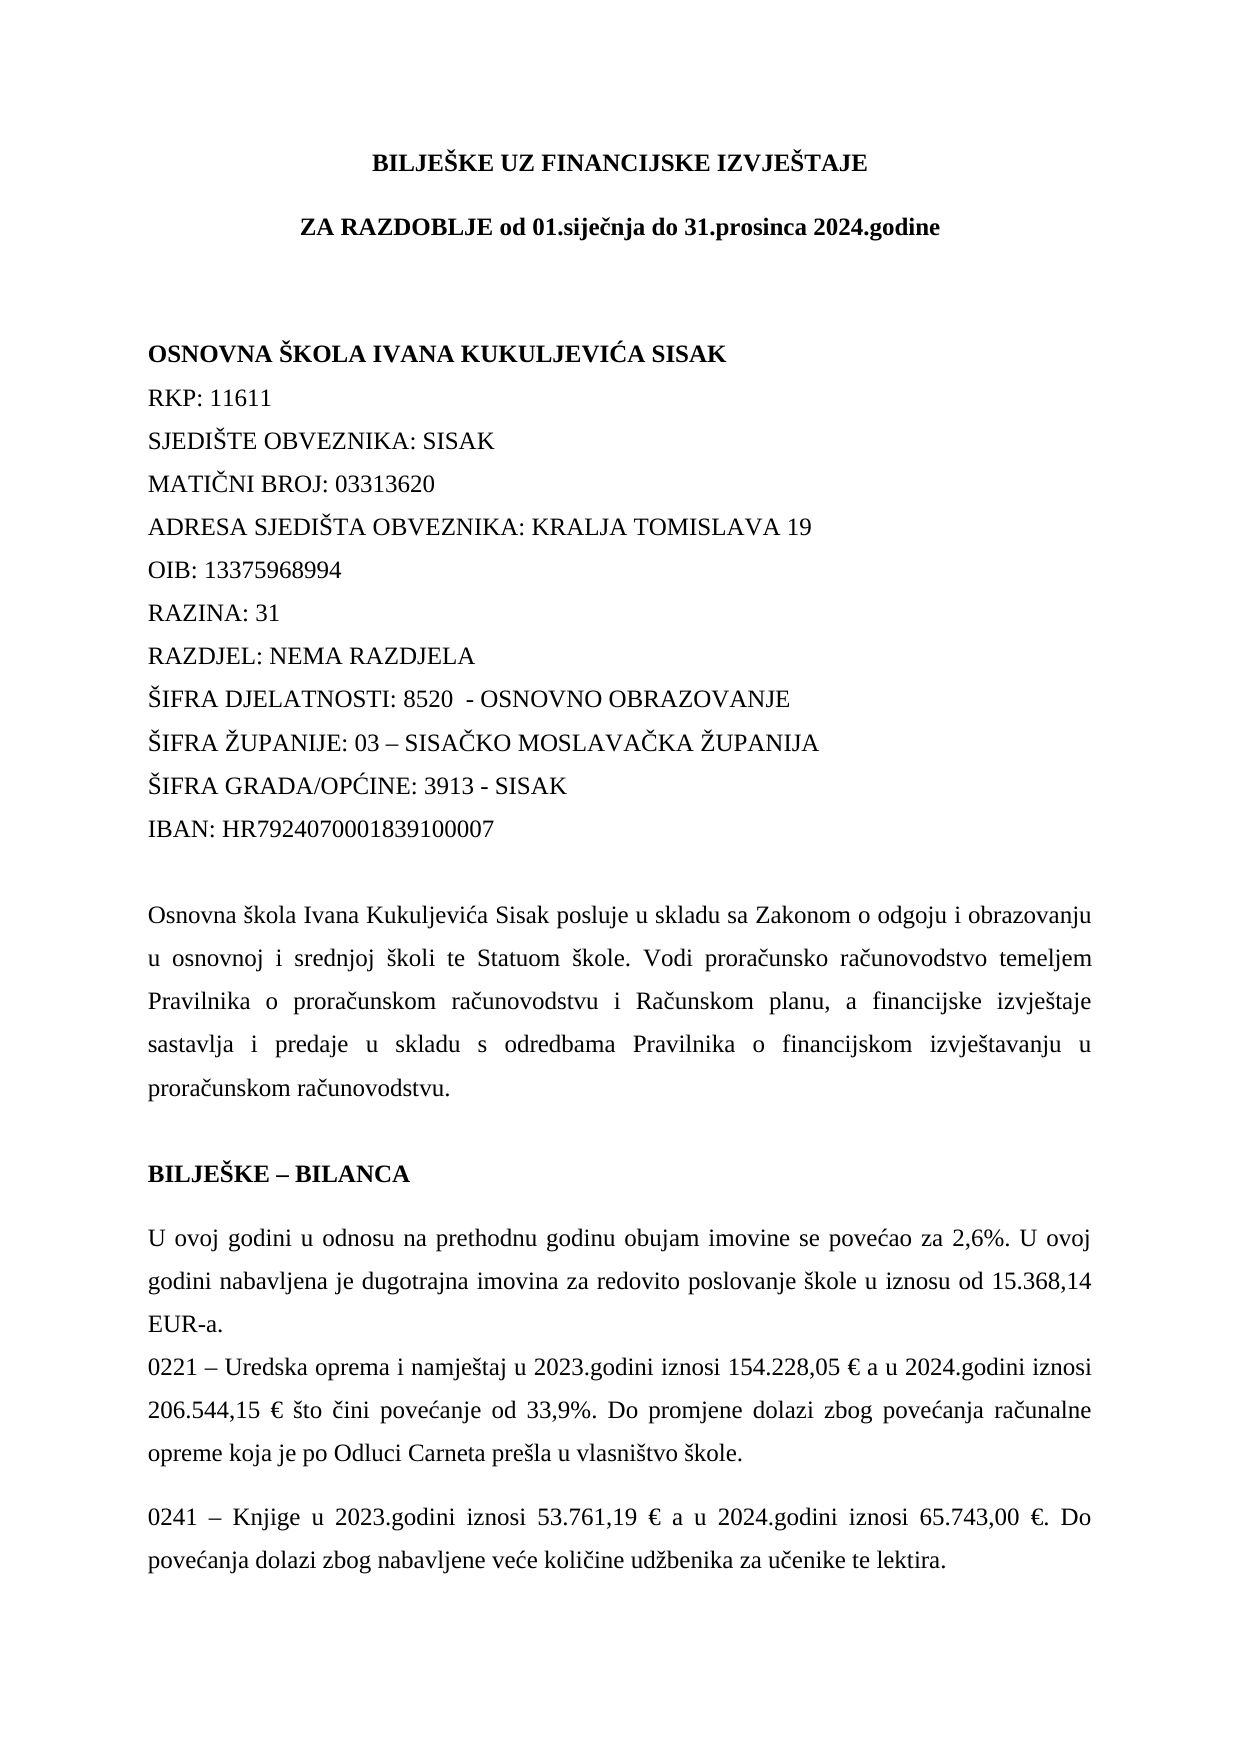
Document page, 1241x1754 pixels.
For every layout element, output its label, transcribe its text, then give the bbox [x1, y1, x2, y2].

text OIB: 13375968994 [148, 555, 1093, 584]
text OSNOVNA ŠKOLA IVANA KUKULJEVIĆA SISAK [148, 339, 1093, 368]
text BILJEŠKE – BILANCA [148, 1159, 1093, 1188]
text 0221 – Uredska oprema i namještaj u 2023.godini iznosi 154.228,05 € a u 2024.godini iznosi 206.544,15 € što čini povećanje od 33,9%. Do promjene dolazi zbog povećanja računalne opreme koja je po Odluci Carneta prešla u vlasništvo škole. [148, 1352, 1093, 1467]
text RKP: 11611 [148, 383, 1093, 411]
text ŠIFRA DJELATNOSTI: 8520 - OSNOVNO OBRAZOVANJE [148, 684, 1093, 713]
text RAZDJEL: NEMA RAZDJELA [148, 641, 1093, 670]
text IBAN: HR7924070001839100007 [148, 814, 1093, 843]
text ZA RAZDOBLJE od 01.siječnja do 31.prosinca 2024.godine [148, 212, 1093, 240]
text ŠIFRA ŽUPANIJE: 03 – SISAČKO MOSLAVAČKA ŽUPANIJA [148, 728, 1093, 756]
text Osnovna škola Ivana Kukuljevića Sisak posluje u skladu sa Zakonom o odgoju i obrazovanju u osnovnoj i srednjoj školi te Statuom škole. Vodi proračunsko računovodstvo temeljem Pravilnika o proračunskom računovodstvu i Računskom planu, a financijske izvještaje sastavlja i predaje u skladu s odredbama Pravilnika o financijskom izvještavanju u proračunskom računovodstvu. [148, 900, 1093, 1101]
text SJEDIŠTE OBVEZNIKA: SISAK [148, 426, 1093, 454]
text BILJEŠKE UZ FINANCIJSKE IZVJEŠTAJE [148, 148, 1093, 176]
text 0241 – Knjige u 2023.godini iznosi 53.761,19 € a u 2024.godini iznosi 65.743,00 €. Do povećanja dolazi zbog nabavljene veće količine udžbenika za učenike te lektira. [148, 1502, 1093, 1574]
text ADRESA SJEDIŠTA OBVEZNIKA: KRALJA TOMISLAVA 19 [148, 512, 1093, 541]
text MATIČNI BROJ: 03313620 [148, 469, 1093, 498]
text U ovoj godini u odnosu na prethodnu godinu obujam imovine se povećao za 2,6%. U ovoj godini nabavljena je dugotrajna imovina za redovito poslovanje škole u iznosu od 15.368,14 EUR-a. [148, 1223, 1093, 1338]
text RAZINA: 31 [148, 598, 1093, 627]
text ŠIFRA GRADA/OPĆINE: 3913 - SISAK [148, 771, 1093, 799]
